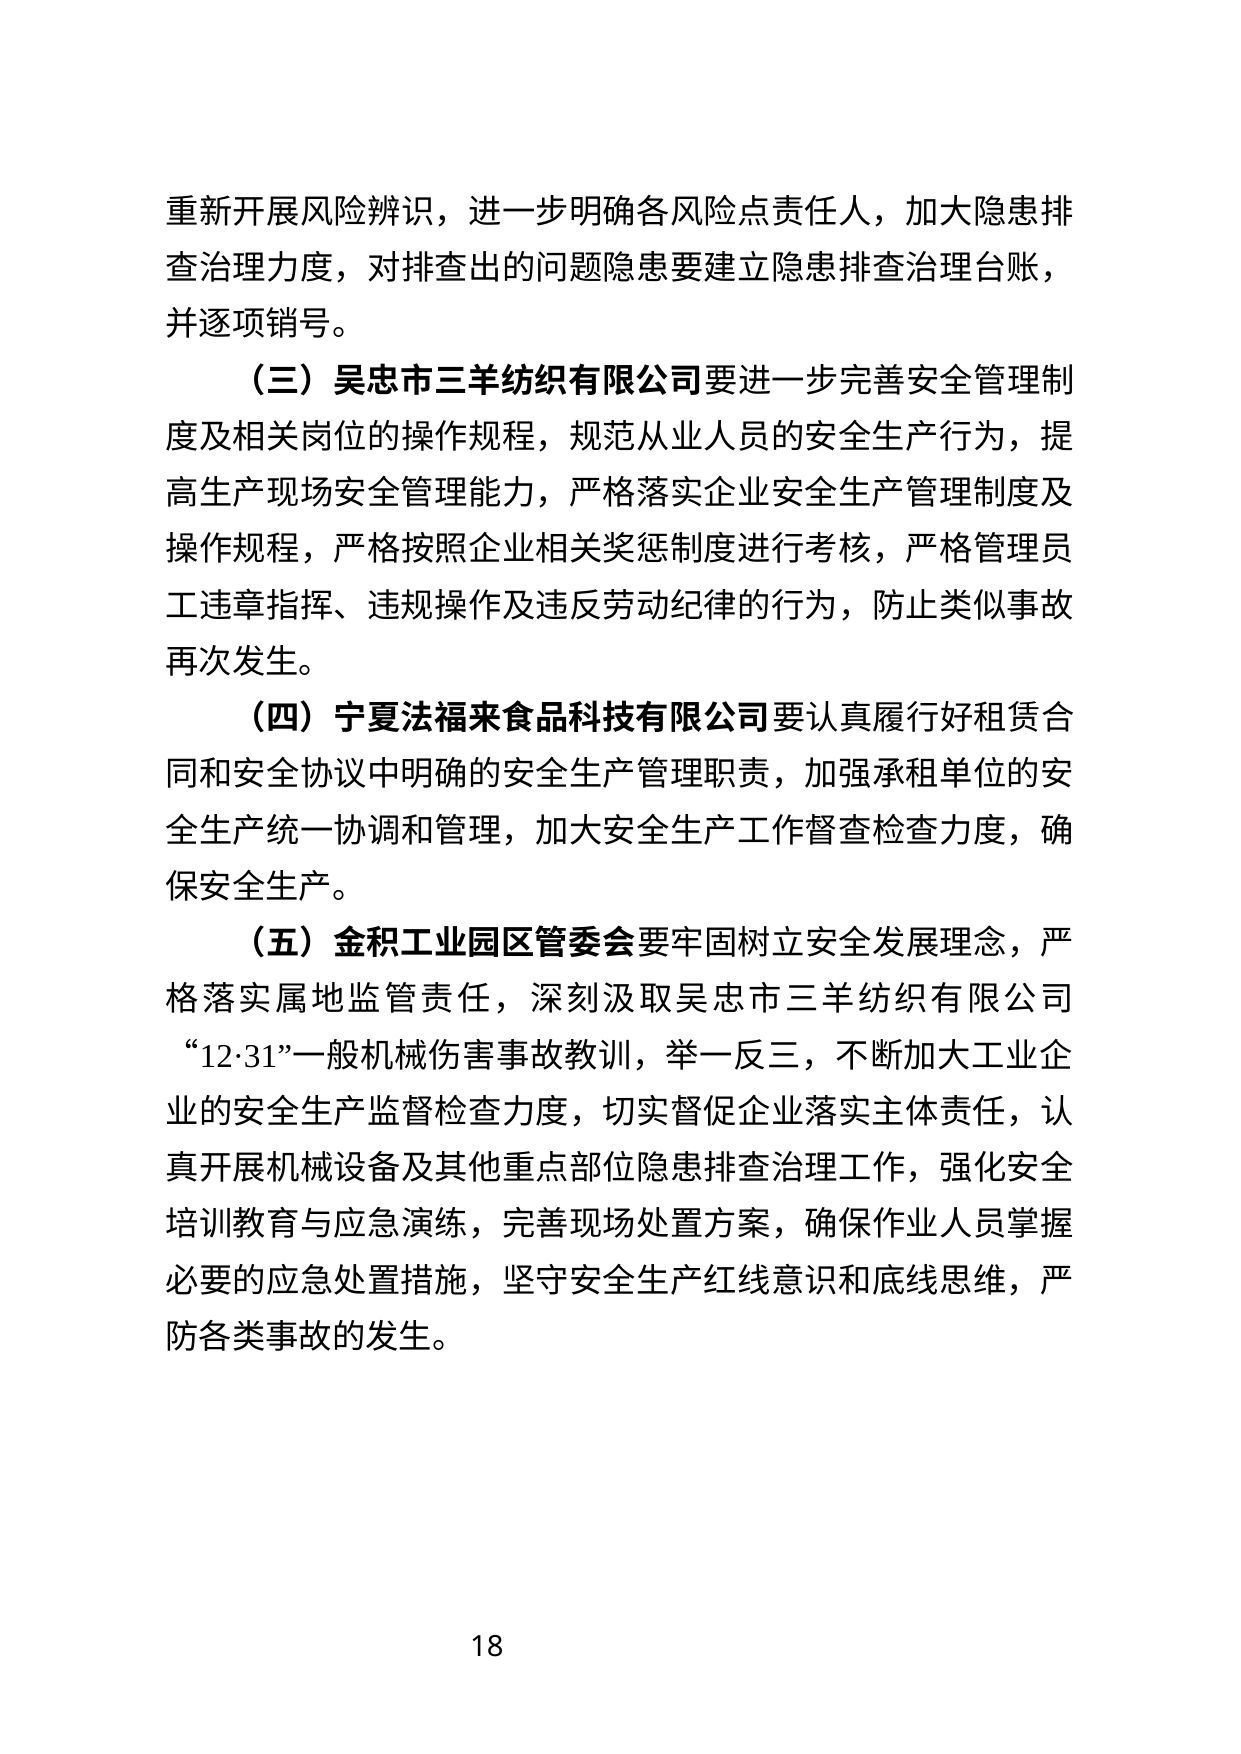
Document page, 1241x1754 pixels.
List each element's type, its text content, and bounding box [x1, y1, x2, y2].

list （五）金积工业园区管委会要牢固树立安全发展理念，严格落实属地监管责任，深刻汲取吴忠市三羊纺织有限公司“12·31”一般机械伤害事故教训，举一反三，不断加大工业企业的安全生产监督检查力度，切实督促企业落实主体责任，认真开展机械设备及其他重点部位隐患排查治理工作，强化安全培训教育与应急演练，完善现场处置方案，确保作业人员掌握必要的应急处置措施，坚守安全生产红线意识和底线思维，严防各类事故的发生。 [165, 909, 1075, 1359]
list （四）宁夏法福来食品科技有限公司要认真履行好租赁合同和安全协议中明确的安全生产管理职责，加强承租单位的安全生产统一协调和管理，加大安全生产工作督查检查力度，确保安全生产。 [165, 684, 1075, 909]
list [165, 178, 1075, 347]
list （三）吴忠市三羊纺织有限公司要进一步完善安全管理制度及相关岗位的操作规程，规范从业人员的安全生产行为，提高生产现场安全管理能力，严格落实企业安全生产管理制度及操作规程，严格按照企业相关奖惩制度进行考核，严格管理员工违章指挥、违规操作及违反劳动纪律的行为，防止类似事故再次发生。 [165, 347, 1075, 684]
